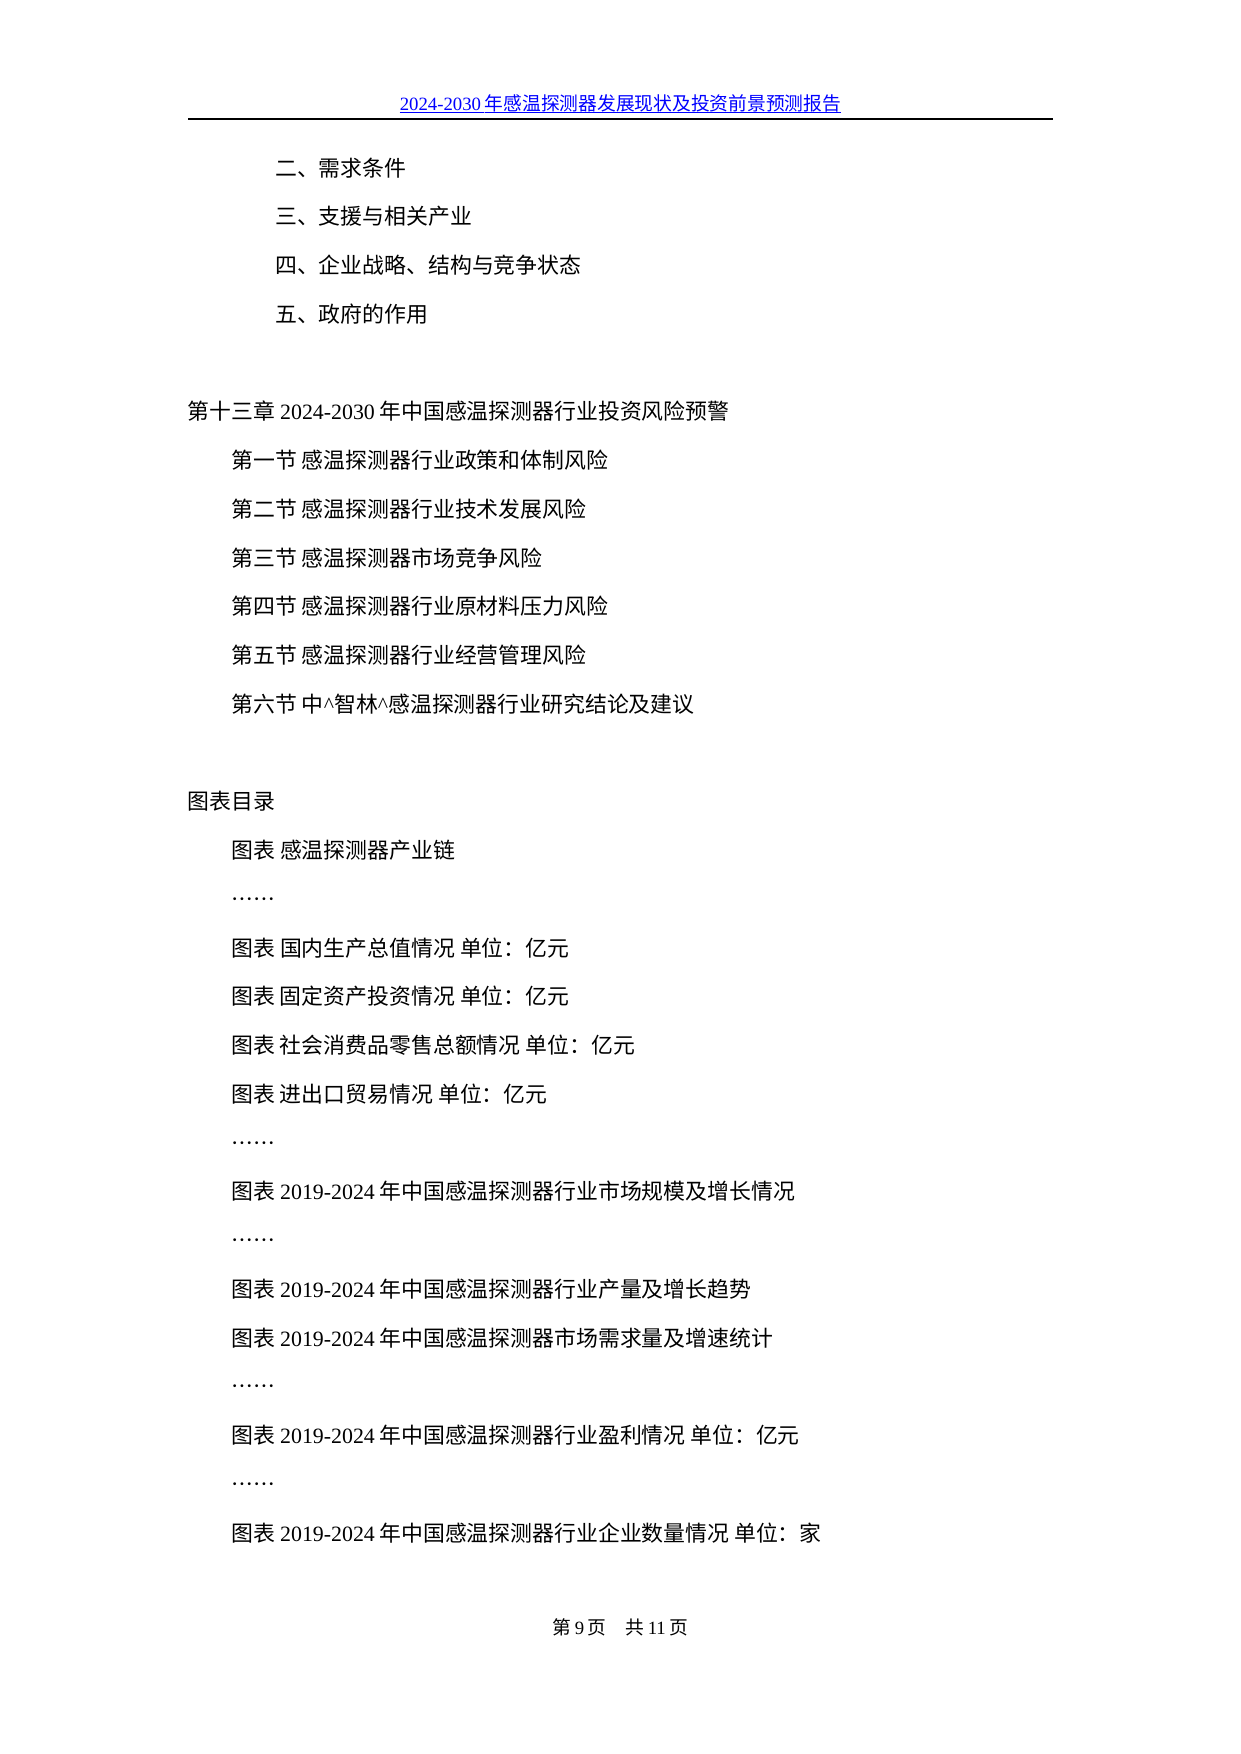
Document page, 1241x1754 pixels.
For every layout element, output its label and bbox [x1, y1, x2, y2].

text [187, 150, 1053, 1548]
